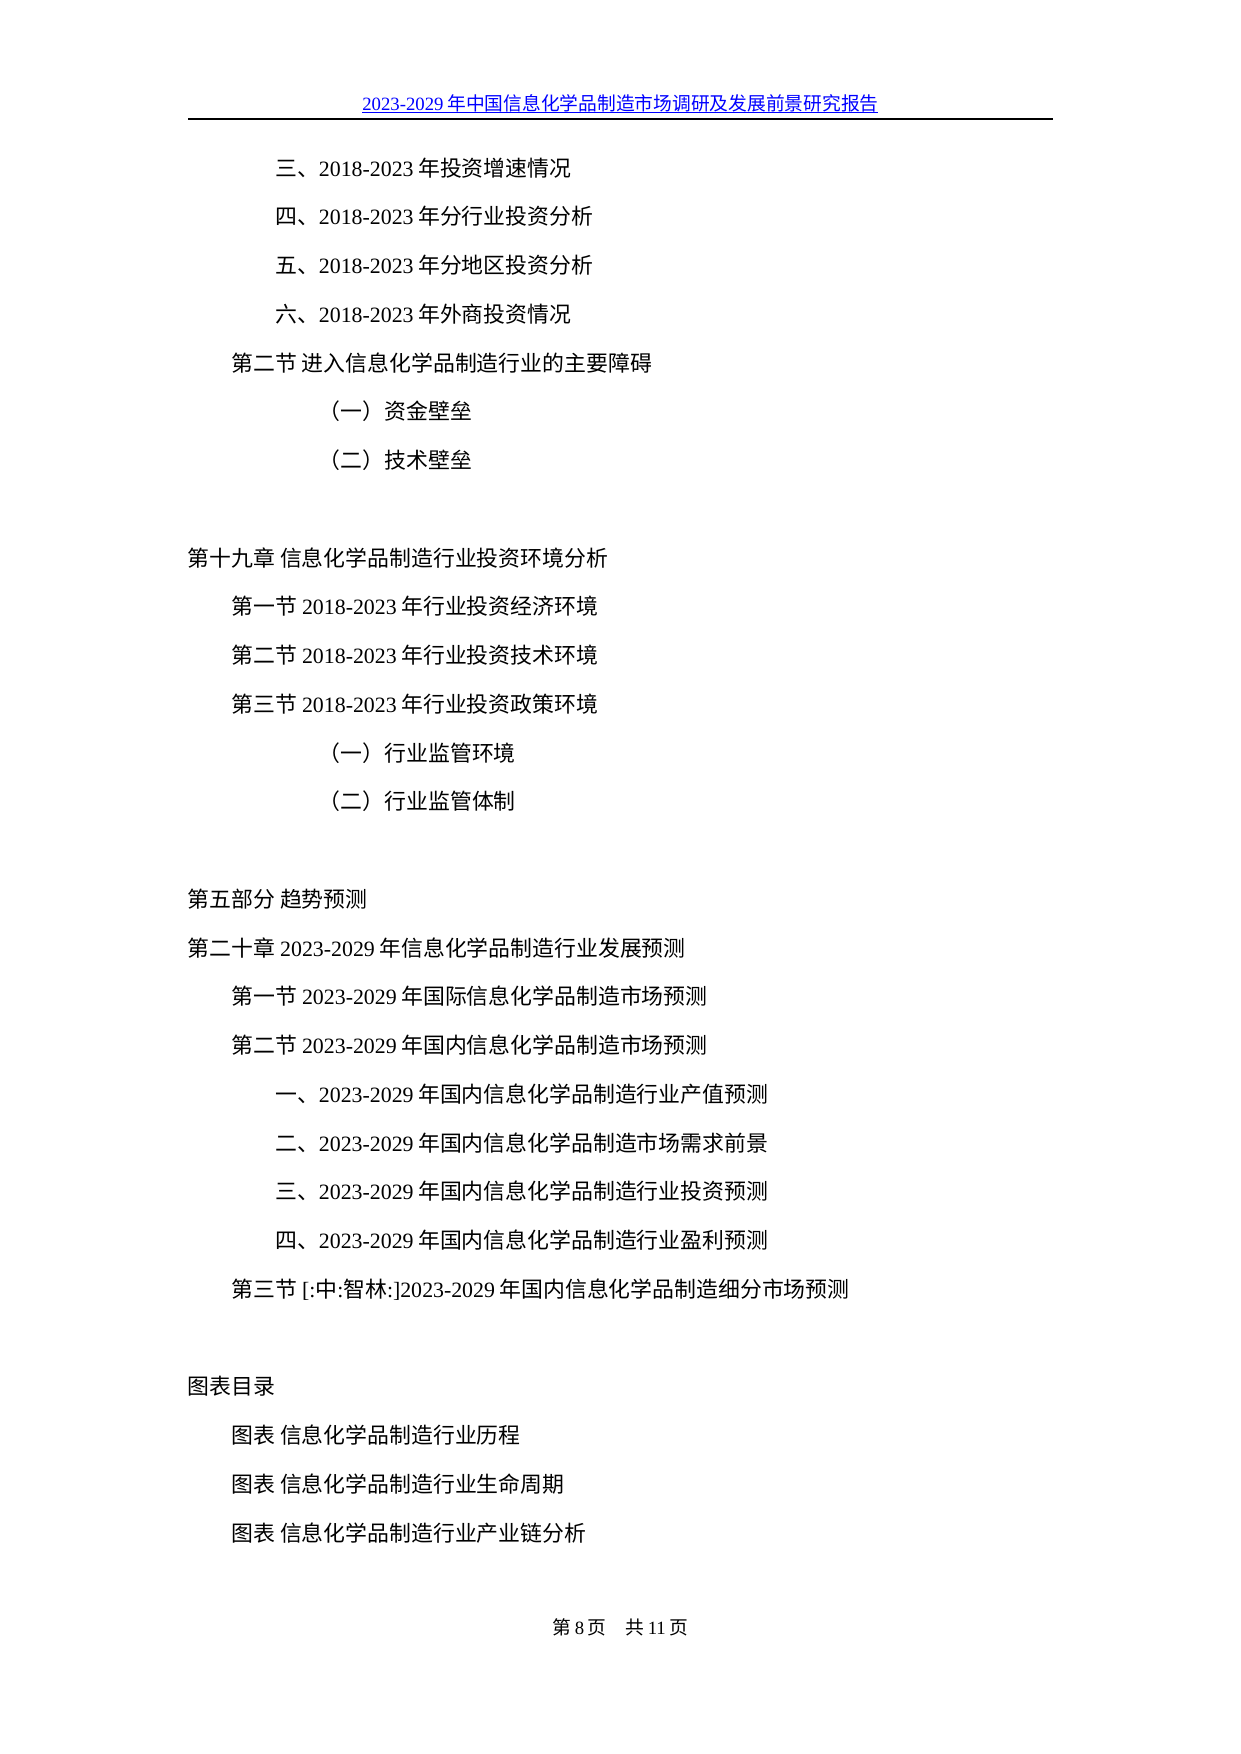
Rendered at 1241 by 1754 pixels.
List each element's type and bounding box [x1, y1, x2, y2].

text [187, 150, 1053, 1548]
